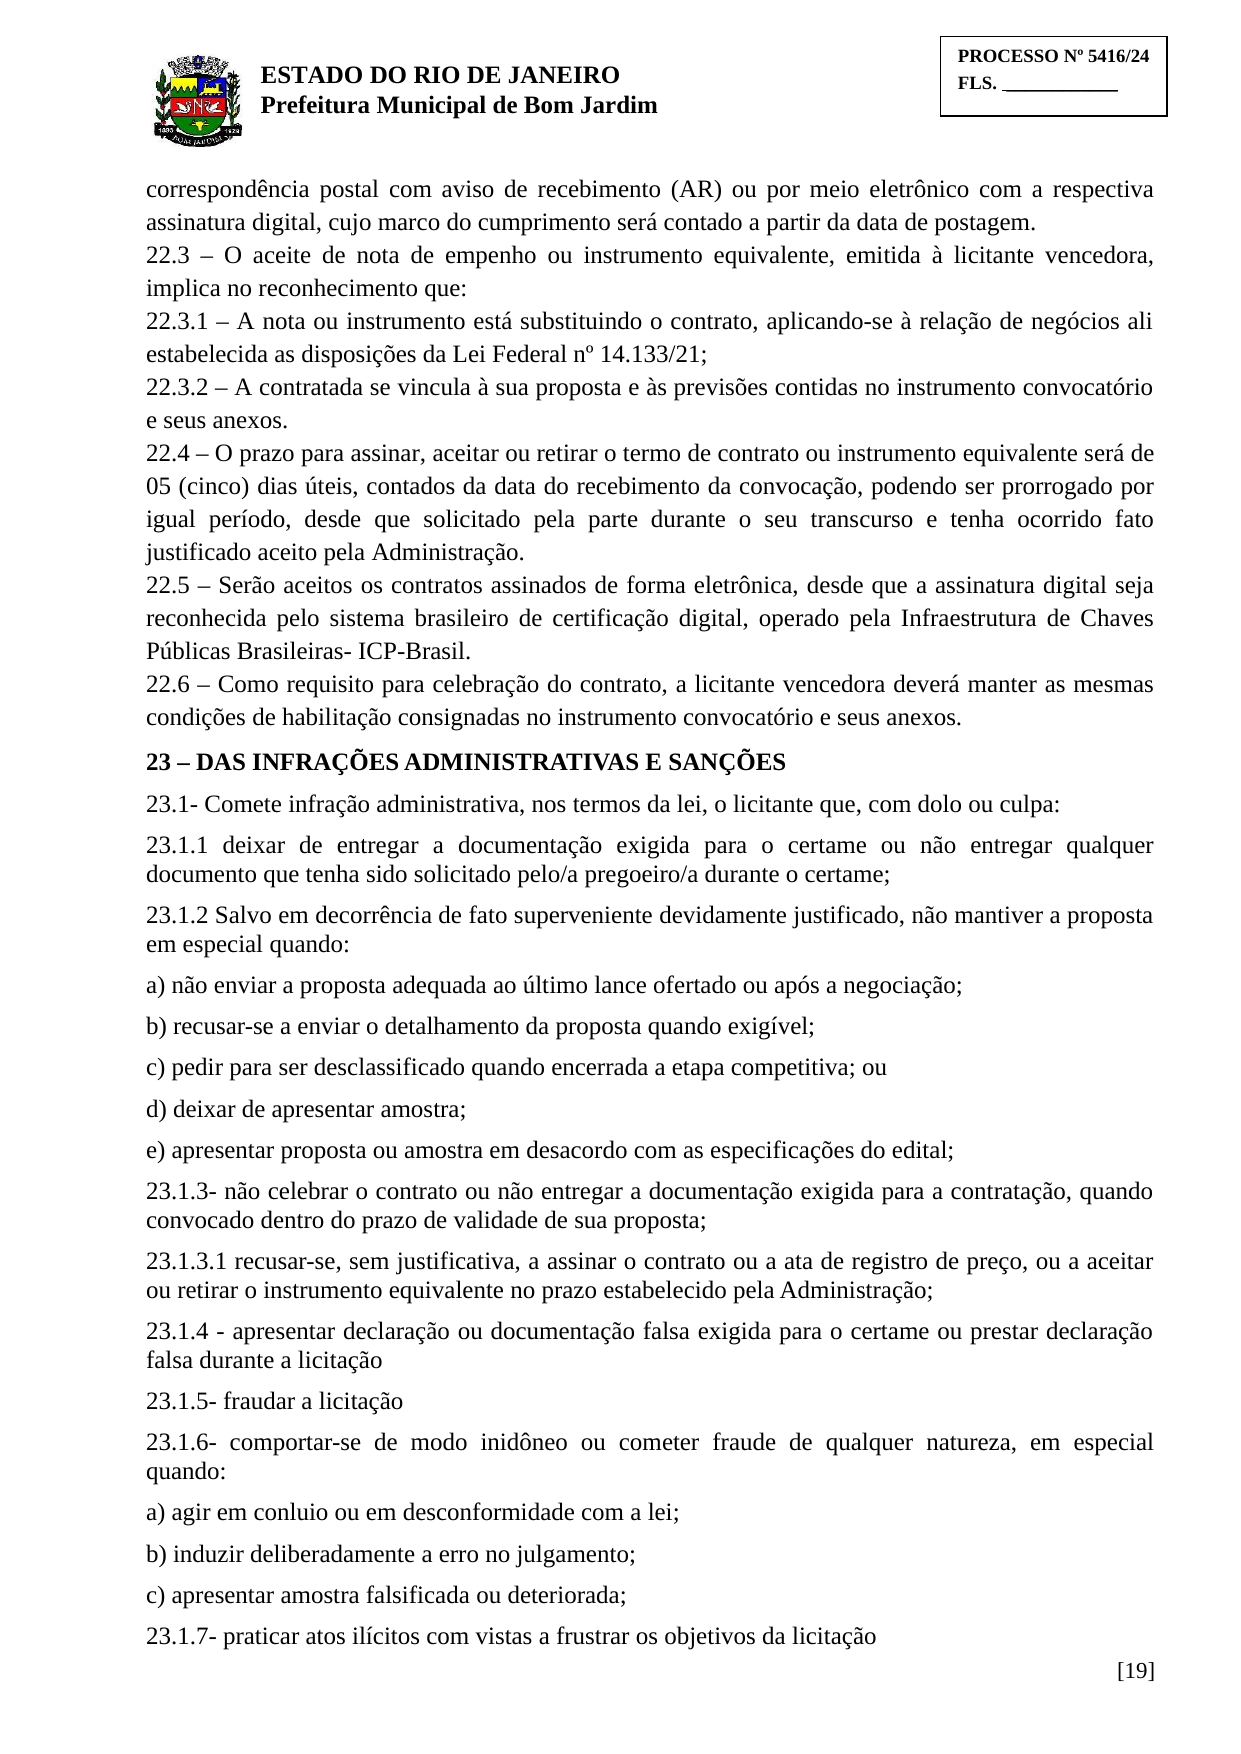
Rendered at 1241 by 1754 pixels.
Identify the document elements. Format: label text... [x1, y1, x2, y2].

list 23.1.7- praticar atos ilícitos com vistas a frustrar os objetivos da licitação [146, 1621, 1155, 1650]
list a) agir em conluio ou em desconformidade com a lei; [146, 1497, 1155, 1526]
text 22.3.2 – A contratada se vincula à sua proposta e às previsões contidas no instrumento convocatório e seus anexos. [146, 372, 1155, 433]
list 23.1.5- fraudar a licitação [146, 1386, 1155, 1415]
list 23.1.1 deixar de entregar a documentação exigida para o certame ou não entregar qualquer documento que tenha sido solicitado pelo/a pregoeiro/a durante o certame; [146, 830, 1155, 887]
list 23.1.2 Salvo em decorrência de fato superveniente devidamente justificado, não mantiver a proposta em especial quando: [146, 900, 1155, 957]
picture [151, 54, 243, 147]
text 22.4 – O prazo para assinar, aceitar ou retirar o termo de contrato ou instrumento equivalente será de 05 (cinco) dias úteis, contados da data do recebimento da convocação, podendo ser prorrogado por igual período, desde que solicitado pela parte durante o seu transcurso e tenha ocorrido fato justificado aceito pela Administração. [146, 438, 1155, 566]
text 22.3.1 – A nota ou instrumento está substituindo o contrato, aplicando-se à relação de negócios ali estabelecida as disposições da Lei Federal nº 14.133/21; [146, 306, 1155, 367]
list b) recusar-se a enviar o detalhamento da proposta quando exigível; [146, 1011, 1155, 1040]
list 23 – DAS INFRAÇÕES ADMINISTRATIVAS E SANÇÕES [146, 747, 1155, 776]
list 23.1- Comete infração administrativa, nos termos da lei, o licitante que, com dolo ou culpa: [146, 789, 1155, 817]
list 23.1.3- não celebrar o contrato ou não entregar a documentação exigida para a contratação, quando convocado dentro do prazo de validade de sua proposta; [146, 1176, 1155, 1234]
text 22.6 – Como requisito para celebração do contrato, a licitante vencedora deverá manter as mesmas condições de habilitação consignadas no instrumento convocatório e seus anexos. [146, 669, 1155, 731]
list 23.1.4 - apresentar declaração ou documentação falsa exigida para o certame ou prestar declaração falsa durante a licitação [146, 1316, 1155, 1374]
text 22.5 – Serão aceitos os contratos assinados de forma eletrônica, desde que a assinatura digital seja reconhecida pelo sistema brasileiro de certificação digital, operado pela Infraestrutura de Chaves Públicas Brasileiras- ICP-Brasil. [146, 570, 1155, 665]
list c) apresentar amostra falsificada ou deteriorada; [146, 1580, 1155, 1609]
text 22.3 – O aceite de nota de empenho ou instrumento equivalente, emitida à licitante vencedora, implica no reconhecimento que: [146, 240, 1155, 301]
list 23.1.3.1 recusar-se, sem justificativa, a assinar o contrato ou a ata de registro de preço, ou a aceitar ou retirar o instrumento equivalente no prazo estabelecido pela Administração; [146, 1246, 1155, 1304]
list b) induzir deliberadamente a erro no julgamento; [146, 1539, 1155, 1567]
list 23.1.6- comportar-se de modo inidôneo ou cometer fraude de qualquer natureza, em especial quando: [146, 1427, 1155, 1485]
list c) pedir para ser desclassificado quando encerrada a etapa competitiva; ou [146, 1052, 1155, 1081]
list a) não enviar a proposta adequada ao último lance ofertado ou após a negociação; [146, 970, 1155, 999]
list d) deixar de apresentar amostra; [146, 1094, 1155, 1122]
list e) apresentar proposta ou amostra em desacordo com as especificações do edital; [146, 1135, 1155, 1164]
